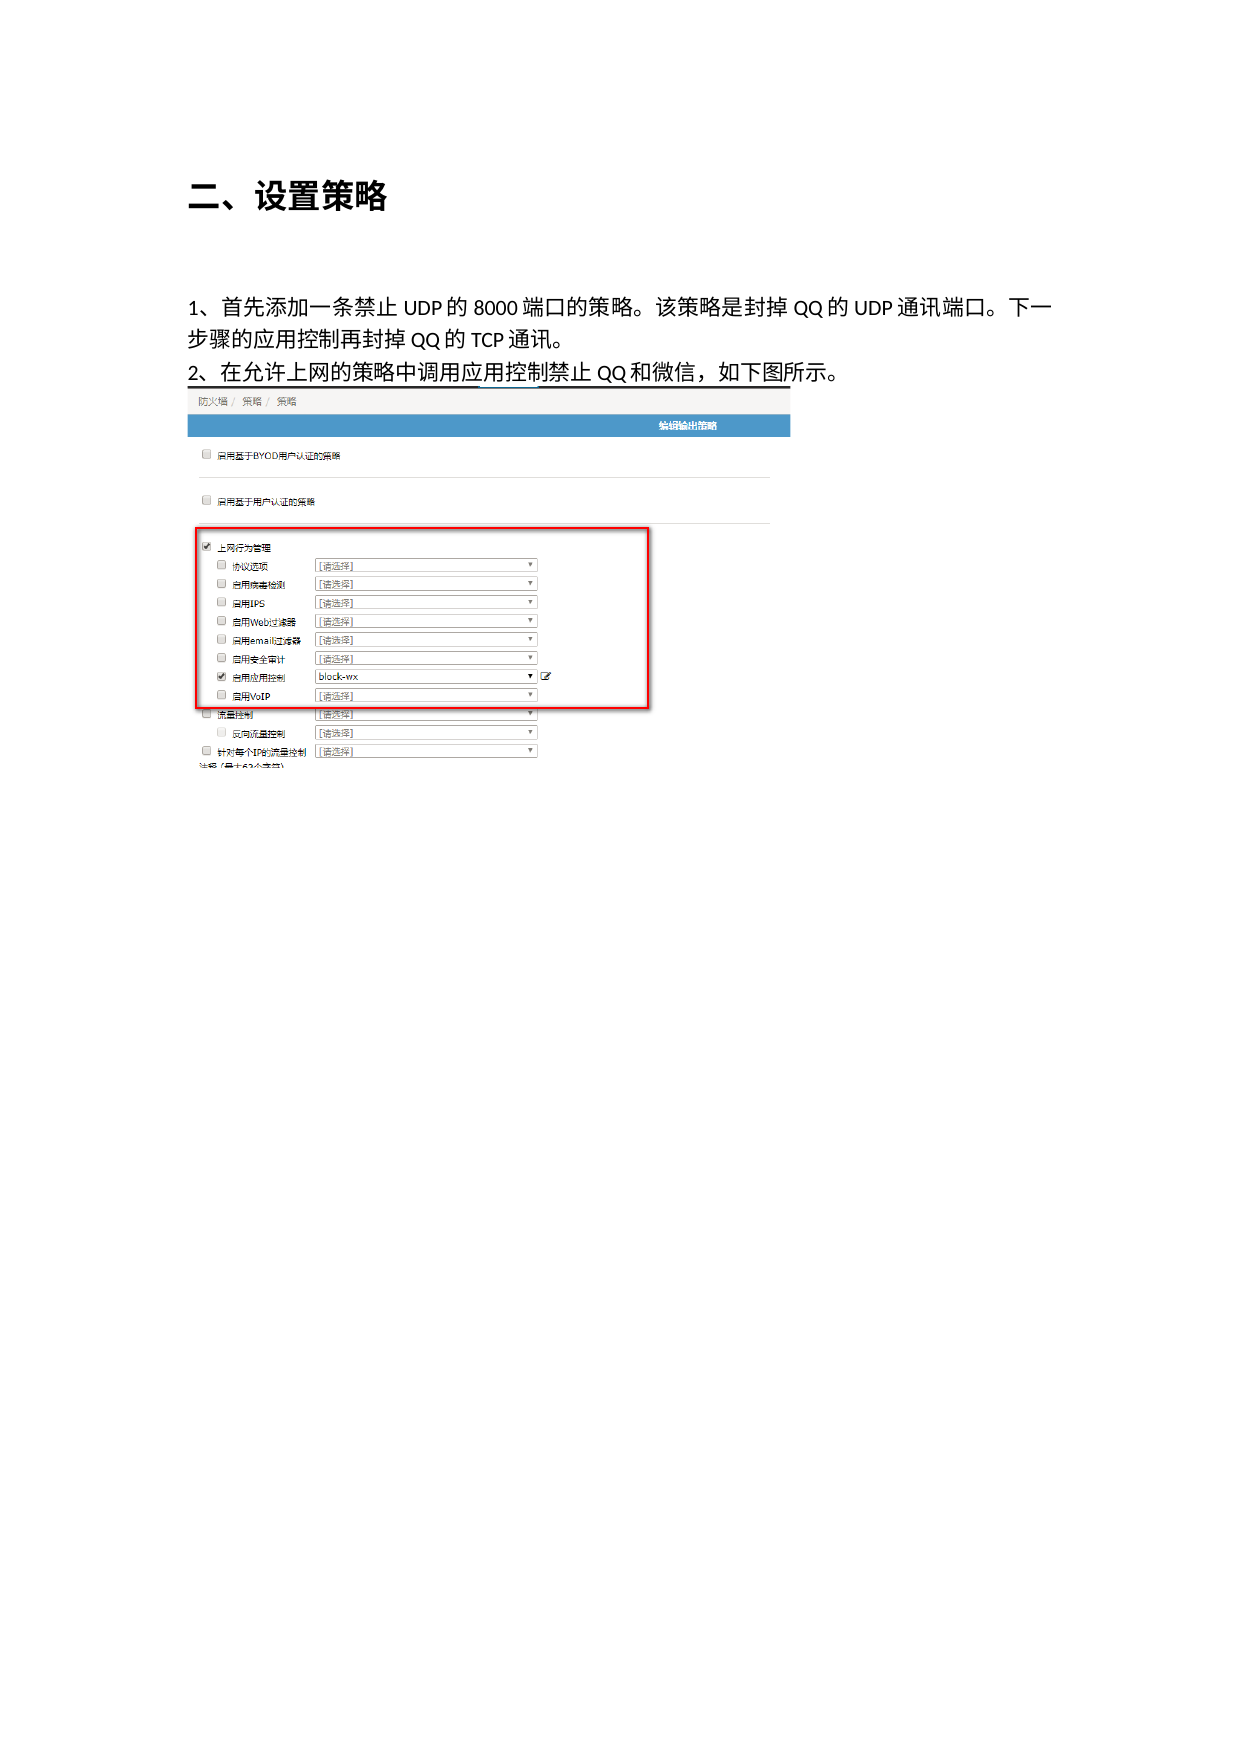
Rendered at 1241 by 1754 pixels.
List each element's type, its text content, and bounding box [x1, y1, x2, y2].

text 2、在允许上网的策略中调用应用控制禁止QQ和微信，如下图所示。 [187, 354, 1053, 387]
text 1、首先添加一条禁止UDP的8000端口的策略。该策略是封掉QQ的UDP通讯端口。下一步骤的应用控制再封掉QQ的TCP通讯。 [187, 289, 1053, 354]
subtitle 二、设置策略 [187, 162, 1053, 227]
picture [187, 386, 791, 768]
